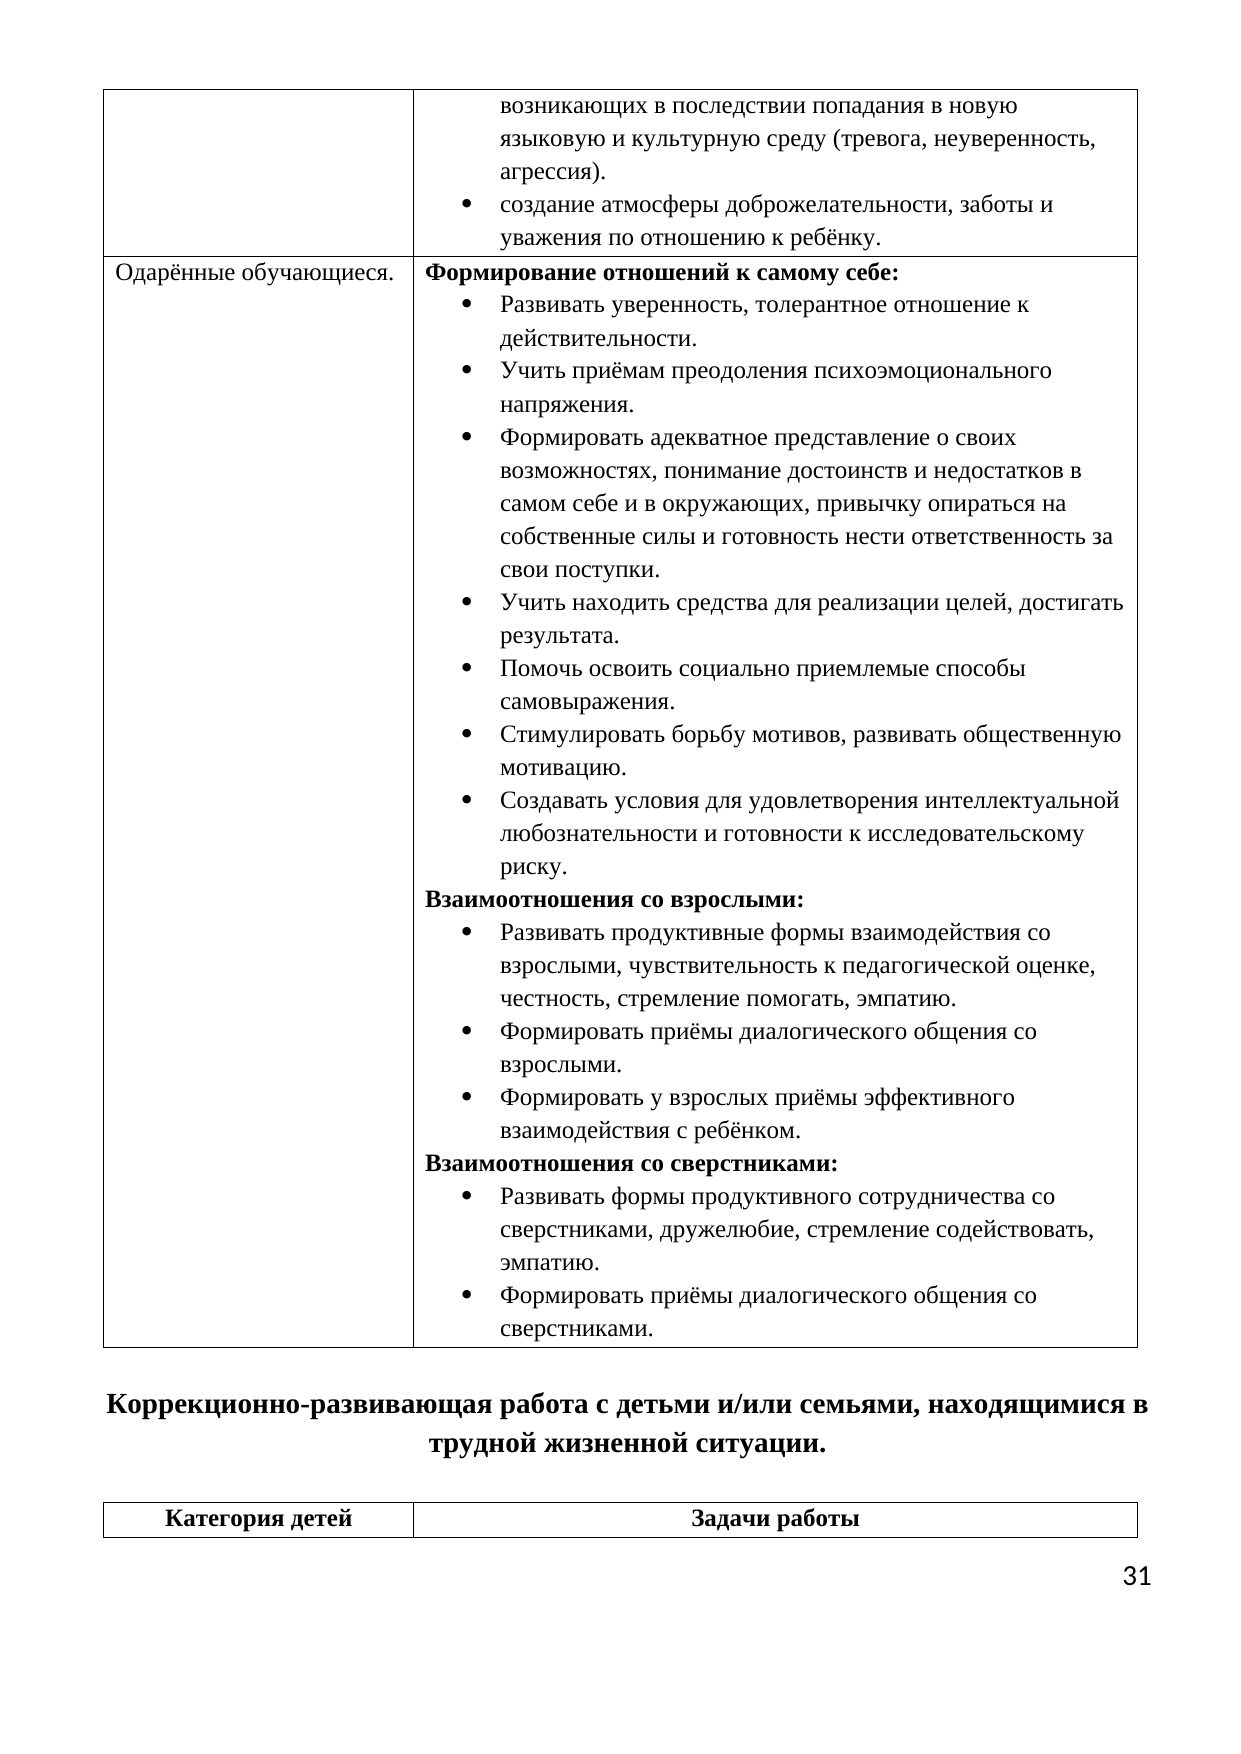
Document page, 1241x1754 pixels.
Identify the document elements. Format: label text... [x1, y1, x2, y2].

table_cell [414, 90, 1137, 256]
table_cell Одарённые обучающиеся. [104, 257, 413, 1347]
table_header Категория детей [104, 1503, 413, 1537]
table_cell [104, 90, 413, 256]
table_cell Формирование отношений к самому себе: Развивать уверенность, толерантное отношение к действительности. Учить приёмам преодоления психоэмоционального напряжения. Формировать адекватное представление о своих возможностях, понимание достоинств и недостатков в самом себе и в окружающих, привычку опираться на собственные силы и готовность нести ответственность за свои поступки. Учить находить средства для реализации целей, достигать результата. Помочь освоить социально приемлемые способы самовыражения. Стимулировать борьбу мотивов, развивать общественную мотивацию. Создавать условия для удовлетворения интеллектуальной любознательности и готовности к исследовательскому риску. Взаимоотношения со взрослыми: Развивать продуктивные формы взаимодействия со взрослыми, чувствительность к педагогической оценке, честность, стремление помогать, эмпатию. Формировать приёмы диалогического общения со взрослыми. Формировать у взрослых приёмы эффективного взаимодействия с ребёнком. Взаимоотношения со сверстниками: Развивать формы продуктивного сотрудничества со сверстниками, дружелюбие, стремление содействовать, эмпатию. Формировать приёмы диалогического общения со сверстниками. [414, 257, 1137, 1347]
table_header Задачи работы [414, 1503, 1137, 1537]
text Коррекционно-развивающая работа с детьми и/или семьями, находящимися в трудной жизненной ситуации. [103, 1387, 1152, 1459]
